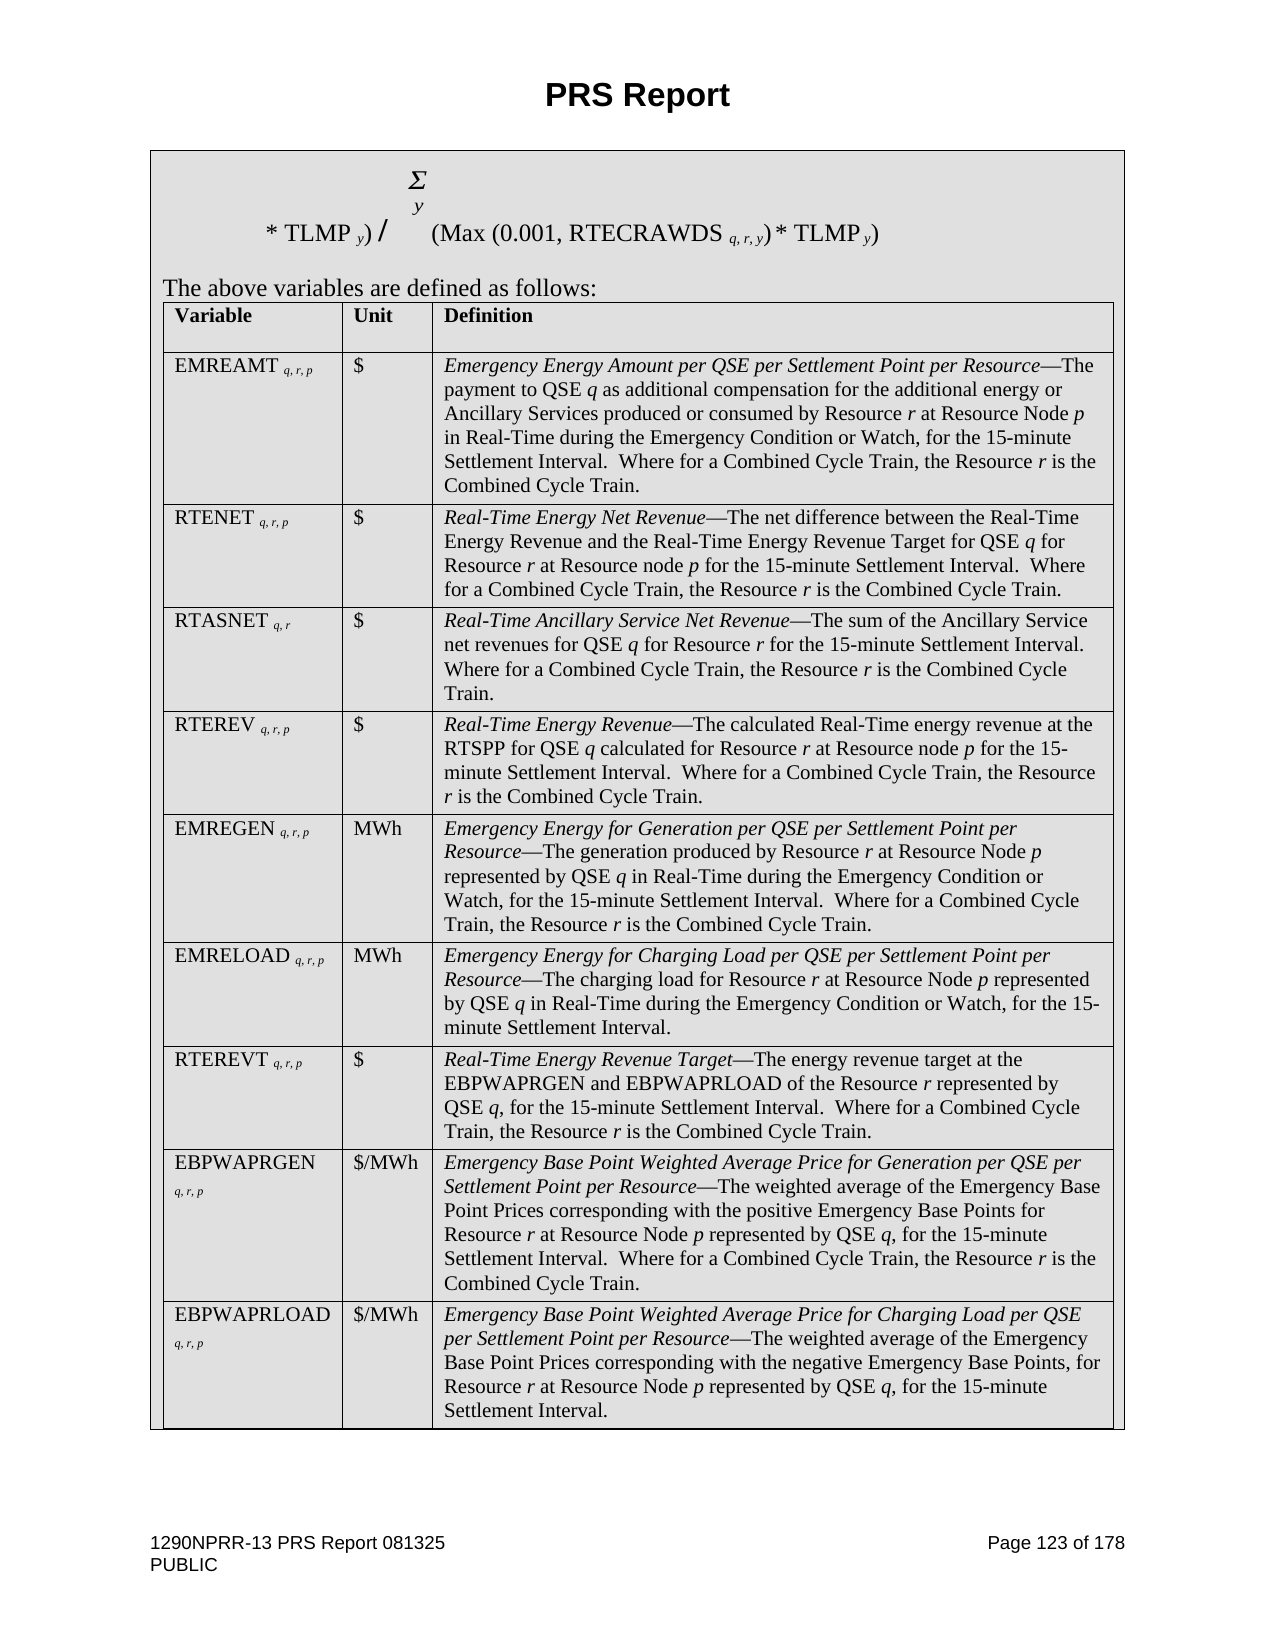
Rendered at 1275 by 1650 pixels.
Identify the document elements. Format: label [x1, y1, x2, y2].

table_header [151, 151, 1124, 1429]
